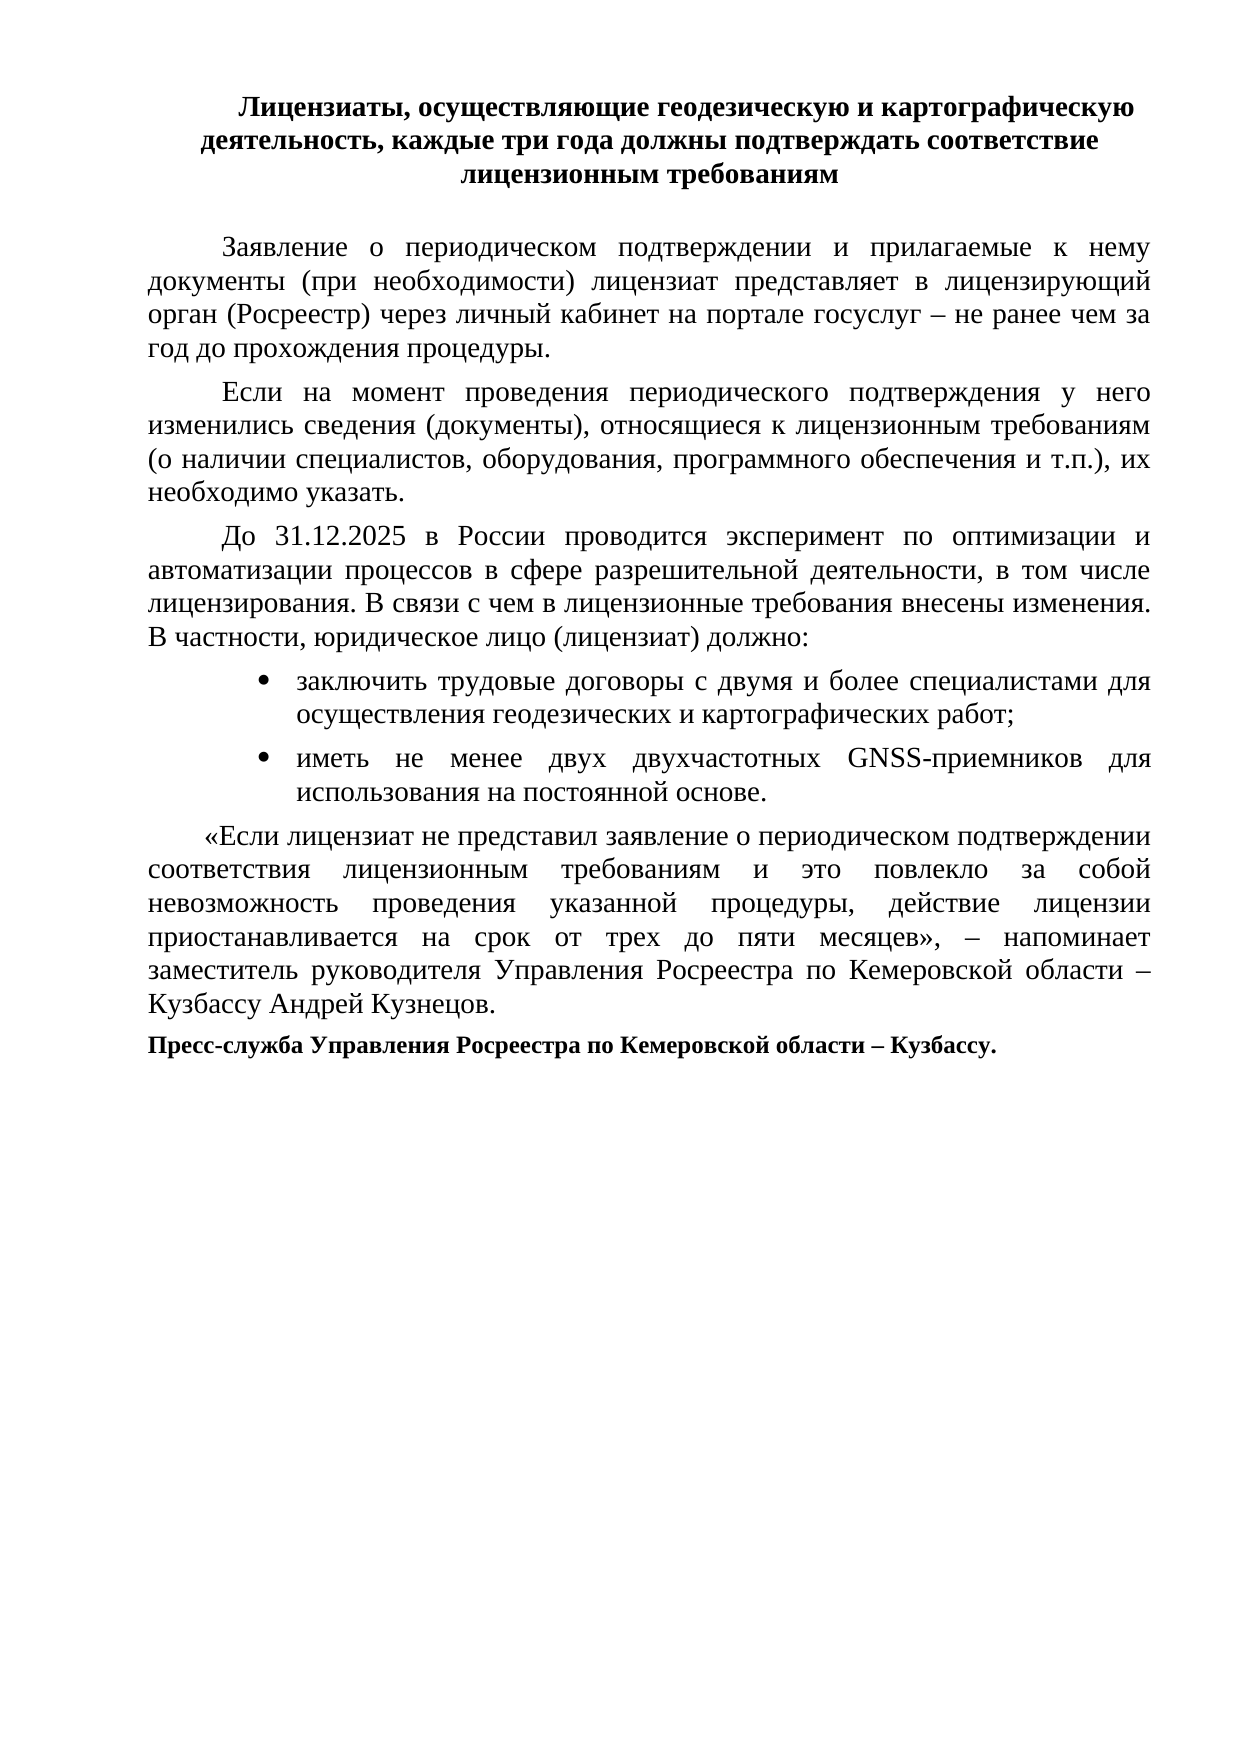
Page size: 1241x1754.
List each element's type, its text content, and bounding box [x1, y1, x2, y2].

list заключить трудовые договоры с двумя и более специалистами для осуществления геодезических и картографических работ; [259, 663, 1152, 730]
text Если на момент проведения периодического подтверждения у него изменились сведения (документы), относящиеся к лицензионным требованиям (о наличии специалистов, оборудования, программного обеспечения и т.п.), их необходимо указать. [148, 374, 1152, 508]
text Лицензиаты, осуществляющие геодезическую и картографическую деятельность, каждые три года должны подтверждать соответствие лицензионным требованиям [148, 89, 1152, 189]
text Пресс-служба Управления Росреестра по Кемеровской области – Кузбассу. [148, 1030, 1152, 1058]
list иметь не менее двух двухчастотных GNSS-приемников для использования на постоянной основе. [259, 740, 1152, 808]
text «Если лицензиат не представил заявление о периодическом подтверждении соответствия лицензионным требованиям и это повлекло за собой невозможность проведения указанной процедуры, действие лицензии приостанавливается на срок от трех до пяти месяцев», – напоминает заместитель руководителя Управления Росреестра по Кемеровской области – Кузбассу Андрей Кузнецов. [148, 818, 1152, 1019]
text Заявление о периодическом подтверждении и прилагаемые к нему документы (при необходимости) лицензиат представляет в лицензирующий орган (Росреестр) через личный кабинет на портале госуслуг – не ранее чем за год до прохождения процедуры. [148, 229, 1152, 363]
text До 31.12.2025 в России проводится эксперимент по оптимизации и автоматизации процессов в сфере разрешительной деятельности, в том числе лицензирования. В связи с чем в лицензионные требования внесены изменения. В частности, юридическое лицо (лицензиат) должно: [148, 518, 1152, 652]
